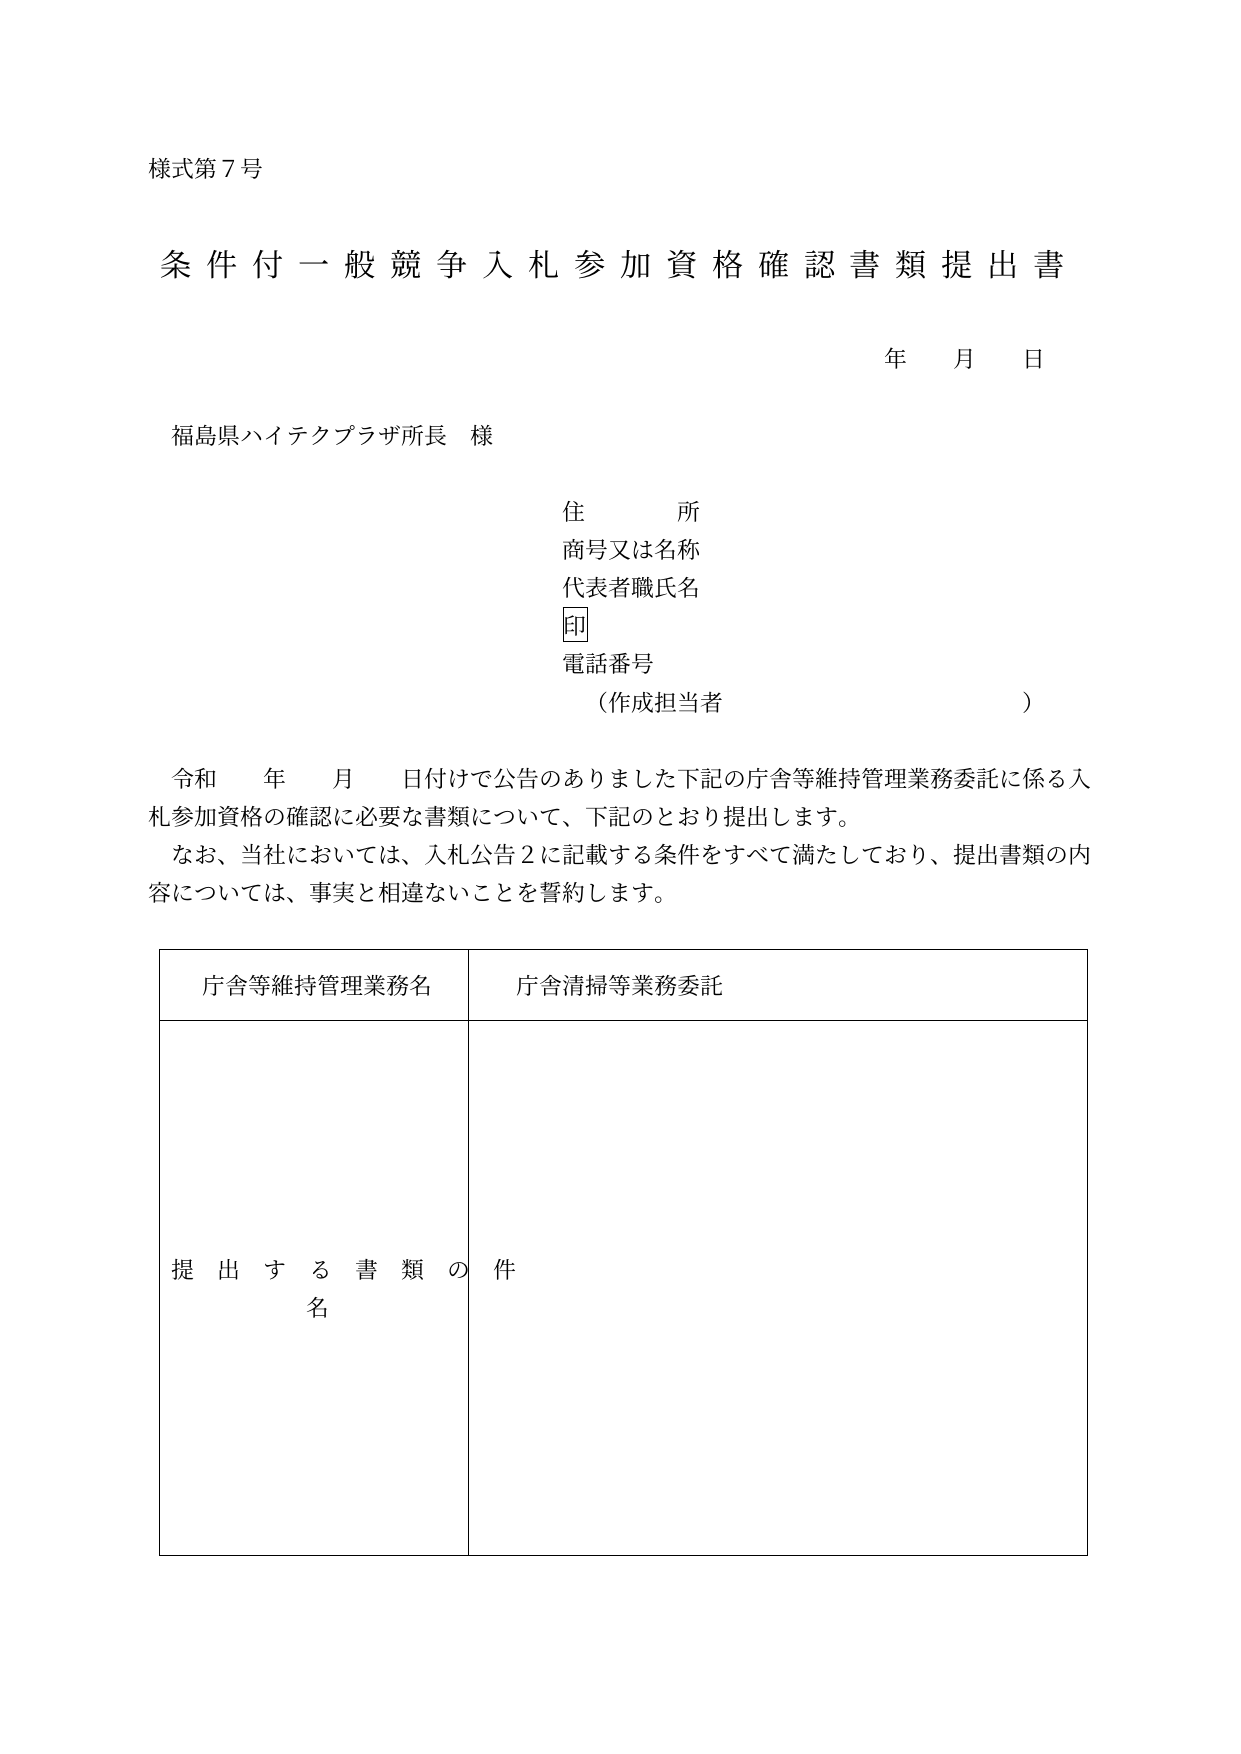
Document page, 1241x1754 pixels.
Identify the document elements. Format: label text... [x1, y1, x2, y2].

text 商号又は名称 [540, 529, 1092, 568]
text 令和 年 月 日付けで公告のありました下記の庁舎等維持管理業務委託に係る入札参加資格の確認に必要な書類について、下記のとおり提出します。 [148, 758, 1092, 834]
table_cell [469, 1021, 1087, 1554]
text （作成担当者 ） [540, 682, 1092, 720]
text なお、当社においては、入札公告２に記載する条件をすべて満たしており、提出書類の内容については、事実と相違ないことを誓約します。 [148, 834, 1092, 911]
table_header 庁舎等維持管理業務名 [160, 950, 468, 1020]
text 条件付一般競争入札参加資格確認書類提出書 [148, 224, 1092, 301]
text 年 月 日 [148, 339, 1092, 377]
text 福島県ハイテクプラザ所長 様 [148, 415, 1092, 453]
text 様式第７号 [148, 148, 1092, 186]
text 代表者職氏名 印 [540, 568, 1092, 644]
text 住 所 [540, 491, 1092, 529]
table_cell 提出する書類の件名 [160, 1021, 468, 1554]
table_header 庁舎清掃等業務委託 [469, 950, 1087, 1020]
text 電話番号 [540, 644, 1092, 682]
